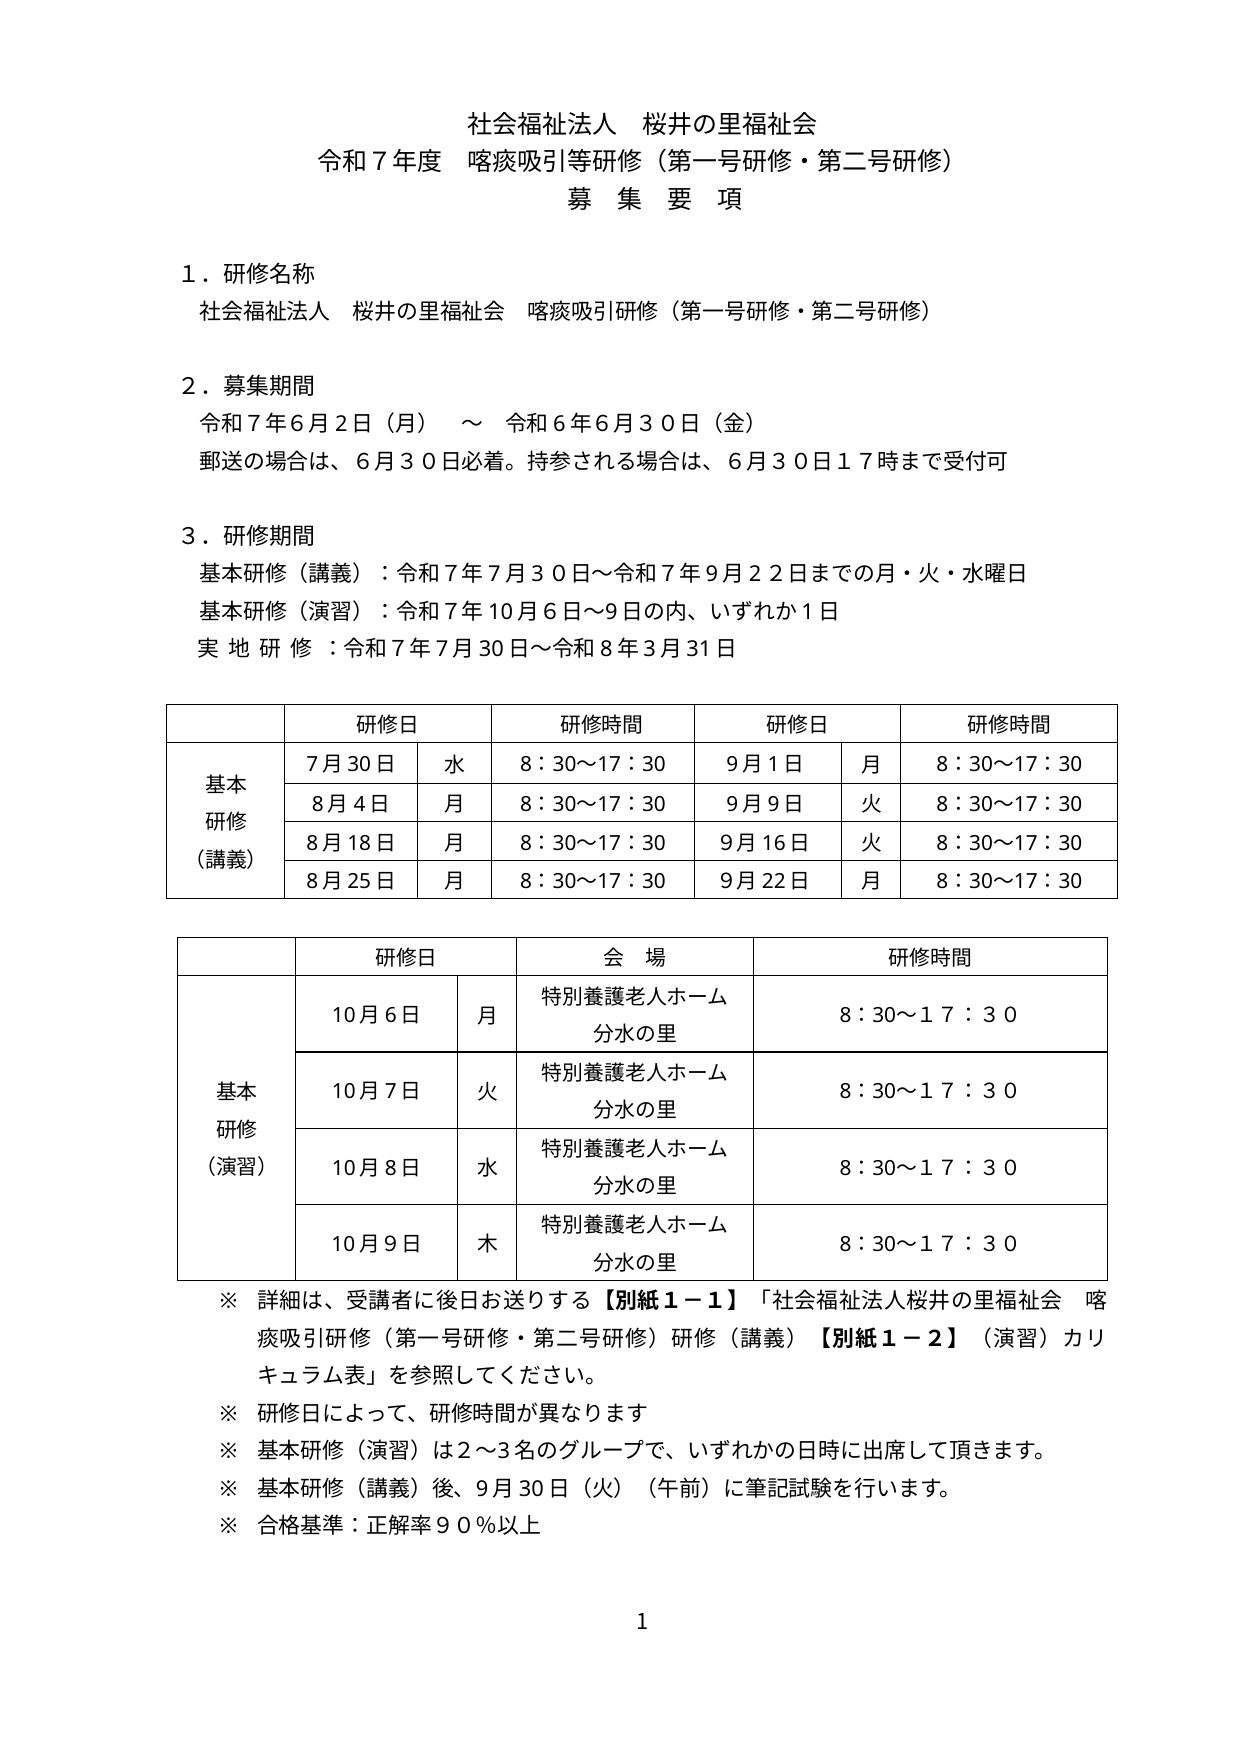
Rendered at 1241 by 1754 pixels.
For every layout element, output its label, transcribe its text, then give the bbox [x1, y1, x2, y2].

table_cell 8：30～１７：３０ [754, 1053, 1107, 1127]
text １．研修名称 [177, 254, 1107, 291]
text 基本研修（演習）：令和７年10月６日～9日の内、いずれか1日 [177, 591, 1107, 629]
table_cell 特別養護老人ホーム 分水の里 [517, 1129, 753, 1203]
text ２．募集期間 [177, 366, 1107, 404]
table_cell 月 [842, 861, 900, 898]
table_cell 10月９日 [296, 1205, 457, 1279]
table_cell 8月 4日 [285, 784, 417, 821]
table_cell 水 [458, 1129, 516, 1203]
table_cell 8：30～17：30 [492, 784, 694, 821]
table_cell 9月9日 [695, 784, 841, 821]
text ３．研修期間 [177, 516, 1107, 554]
table_cell ９月16日 [695, 822, 841, 860]
text 募 集 要 項 [177, 179, 1107, 216]
table_cell 8：30～１７：３０ [754, 976, 1107, 1051]
table_cell 月 [842, 743, 900, 783]
text 郵送の場合は、６月３０日必着。持参される場合は、６月３０日１７時まで受付可 [177, 441, 1107, 479]
text 令和７年６月2日（月） ～ 令和6年６月３０日（金） [177, 404, 1107, 441]
table_cell 特別養護老人ホーム 分水の里 [517, 1053, 753, 1127]
table_cell 特別養護老人ホーム 分水の里 [517, 1205, 753, 1279]
table_cell 8月18日 [285, 822, 417, 860]
table_cell 月 [418, 861, 491, 898]
table_cell 月 [418, 822, 491, 860]
table_cell 10月6日 [296, 976, 457, 1051]
table_cell 8：30～17：30 [901, 743, 1117, 783]
table_cell 8：30～17：30 [492, 743, 694, 783]
table_cell 月 [458, 976, 516, 1051]
list 研修日によって、研修時間が異なります [219, 1393, 1107, 1431]
table_cell 10月7日 [296, 1053, 457, 1127]
table_cell 火 [458, 1053, 516, 1127]
table_cell 8：30～17：30 [901, 784, 1117, 821]
list 基本研修（演習）は２～3名のグループで、いずれかの日時に出席して頂きます。 [219, 1431, 1107, 1468]
list 詳細は、受講者に後日お送りする【別紙１－１】「社会福祉法人桜井の里福祉会 喀痰吸引研修（第一号研修・第二号研修）研修（講義）【別紙１－２】（演習）カリキュラム表」を参照してください。 [219, 1281, 1107, 1393]
table_cell 火 [842, 784, 900, 821]
table_header [167, 705, 284, 742]
table_cell 特別養護老人ホーム 分水の里 [517, 976, 753, 1051]
table_cell 8：30～１７：３０ [754, 1205, 1107, 1279]
table_cell 基本 研修 （演習） [178, 976, 295, 1279]
table_header 研修日 [285, 705, 491, 742]
table_cell 10月8日 [296, 1129, 457, 1203]
text 実地研修 ：令和７年7月30日～令和8年3月31日 [177, 629, 1107, 666]
table_cell 7月30日 [285, 743, 417, 783]
table_header 会 場 [517, 938, 753, 975]
table_header 研修時間 [901, 705, 1117, 742]
text 令和７年度 喀痰吸引等研修（第一号研修・第二号研修） [177, 141, 1107, 179]
table_cell 基本 研修 （講義） [167, 743, 284, 898]
table_cell 月 [418, 784, 491, 821]
table_header [178, 938, 295, 975]
table_cell 9月1日 [695, 743, 841, 783]
table_cell 8月25日 [285, 861, 417, 898]
text 社会福祉法人 桜井の里福祉会 喀痰吸引研修（第一号研修・第二号研修） [177, 291, 1107, 329]
text 基本研修（講義）：令和７年7月3０日～令和７年9月2２日までの月・火・水曜日 [177, 554, 1107, 591]
list 基本研修（講義）後、9月30日（火）（午前）に筆記試験を行います。 [219, 1468, 1107, 1506]
table_cell 8：30～１７：３０ [754, 1129, 1107, 1203]
table_cell 水 [418, 743, 491, 783]
table_cell ９月22日 [695, 861, 841, 898]
list 合格基準：正解率９０％以上 [219, 1506, 1107, 1543]
table_cell 8：30～17：30 [901, 861, 1117, 898]
table_cell 木 [458, 1205, 516, 1279]
table_cell 8：30～17：30 [492, 822, 694, 860]
table_header 研修時間 [754, 938, 1107, 975]
table_cell 8：30～17：30 [901, 822, 1117, 860]
table_header 研修日 [296, 938, 516, 975]
table_header 研修時間 [492, 705, 694, 742]
table_header 研修日 [695, 705, 900, 742]
table_cell 火 [842, 822, 900, 860]
table_cell 8：30～17：30 [492, 861, 694, 898]
text 社会福祉法人 桜井の里福祉会 [177, 104, 1107, 141]
